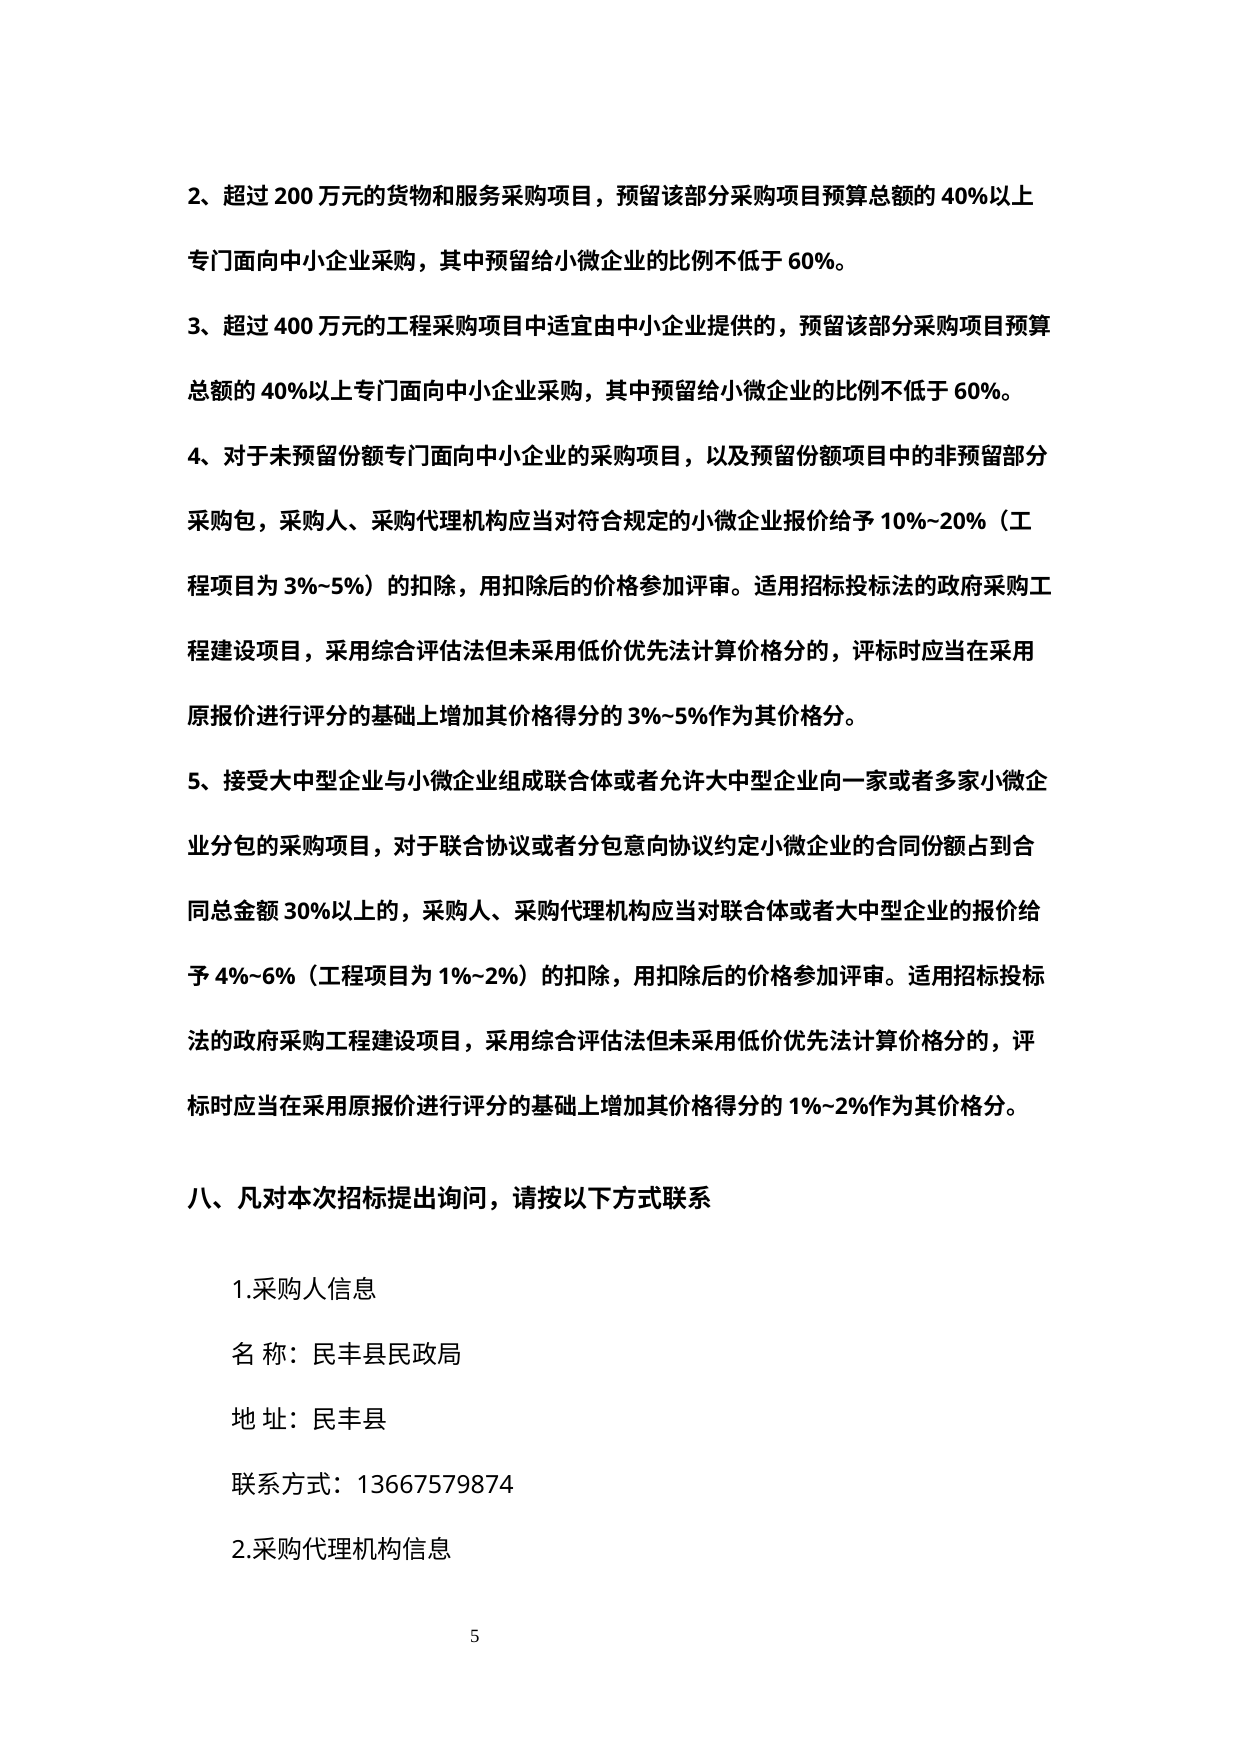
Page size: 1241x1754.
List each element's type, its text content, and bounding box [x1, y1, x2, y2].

text 2、超过200万元的货物和服务采购项目，预留该部分采购项目预算总额的40%以上专门面向中小企业采购，其中预留给小微企业的比例不低于60%。 [187, 162, 1053, 292]
text 5、接受大中型企业与小微企业组成联合体或者允许大中型企业向一家或者多家小微企业分包的采购项目，对于联合协议或者分包意向协议约定小微企业的合同份额占到合同总金额30%以上的，采购人、采购代理机构应当对联合体或者大中型企业的报价给予4%~6%（工程项目为1%~2%）的扣除，用扣除后的价格参加评审。适用招标投标法的政府采购工程建设项目，采用综合评估法但未采用低价优先法计算价格分的，评标时应当在采用原报价进行评分的基础上增加其价格得分的1%~2%作为其价格分。 [187, 747, 1053, 1137]
text 3、超过400万元的工程采购项目中适宜由中小企业提供的，预留该部分采购项目预算总额的40%以上专门面向中小企业采购，其中预留给小微企业的比例不低于60%。 [187, 292, 1053, 422]
text 联系方式：13667579874 [187, 1450, 1053, 1515]
text 八、凡对本次招标提出询问，请按以下方式联系 [187, 1164, 1053, 1229]
text 地 址：民丰县 [187, 1385, 1053, 1450]
text 1.采购人信息 [187, 1255, 1053, 1320]
text 名 称：民丰县民政局 [187, 1320, 1053, 1385]
text 4、对于未预留份额专门面向中小企业的采购项目，以及预留份额项目中的非预留部分采购包，采购人、采购代理机构应当对符合规定的小微企业报价给予10%~20%（工程项目为3%~5%）的扣除，用扣除后的价格参加评审。适用招标投标法的政府采购工程建设项目，采用综合评估法但未采用低价优先法计算价格分的，评标时应当在采用原报价进行评分的基础上增加其价格得分的3%~5%作为其价格分。 [187, 422, 1053, 747]
text 2.采购代理机构信息 [187, 1515, 1053, 1580]
